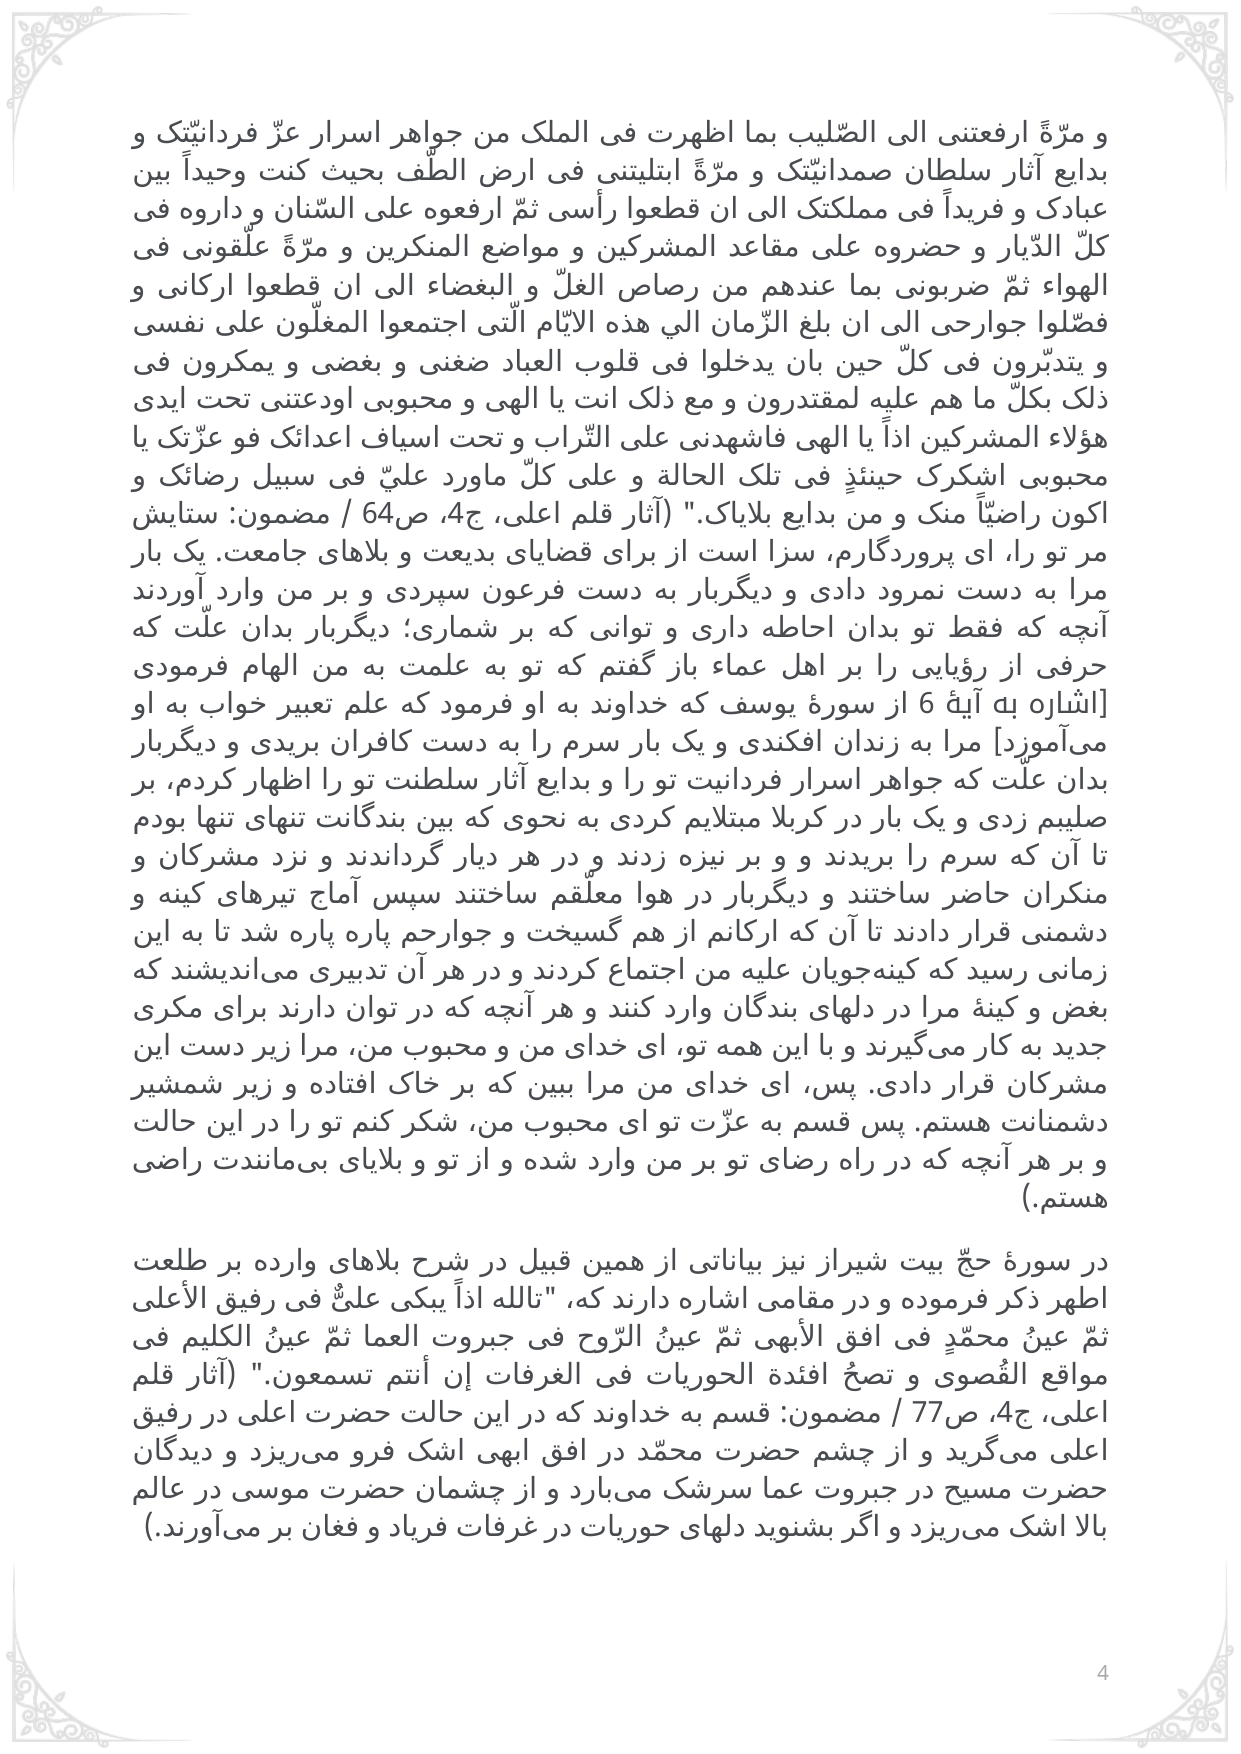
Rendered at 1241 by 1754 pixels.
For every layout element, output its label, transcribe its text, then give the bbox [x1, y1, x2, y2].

picture [1046, 6, 1234, 194]
picture [6, 1560, 194, 1748]
text در سورۀ حجّ بیت شیراز نیز بیاناتی از همین قبیل در شرح بلاهای وارده بر طلعت اطهر ذکر فرموده و در مقامی اشاره دارند که، "تالله اذاً یبکی علیٌّ فی رفیق الأعلی ثمّ عینُ محمّدٍ فی افق الأبهی ثمّ عینُ الرّوح فی جبروت العما ثمّ عینُ الکلیم فی مواقع القُصوی و تصحُ افئدة الحوریات فی الغرفات إن أنتم تسمعون." (آثار قلم اعلی، ج4، ص77 / مضمون: قسم به خداوند که در این حالت حضرت اعلی در رفیق اعلی می‌گرید و از چشم حضرت محمّد در افق ابهی اشک فرو می‌ریزد و دیدگان حضرت مسیح در جبروت عما سرشک می‌بارد و از چشمان حضرت موسی در عالم بالا اشک می‌ریزد و اگر بشنوید دلهای حوریات در غرفات فریاد و فغان بر می‌آورند.) [131, 1244, 1109, 1548]
picture [1046, 1560, 1234, 1748]
picture [6, 6, 194, 194]
